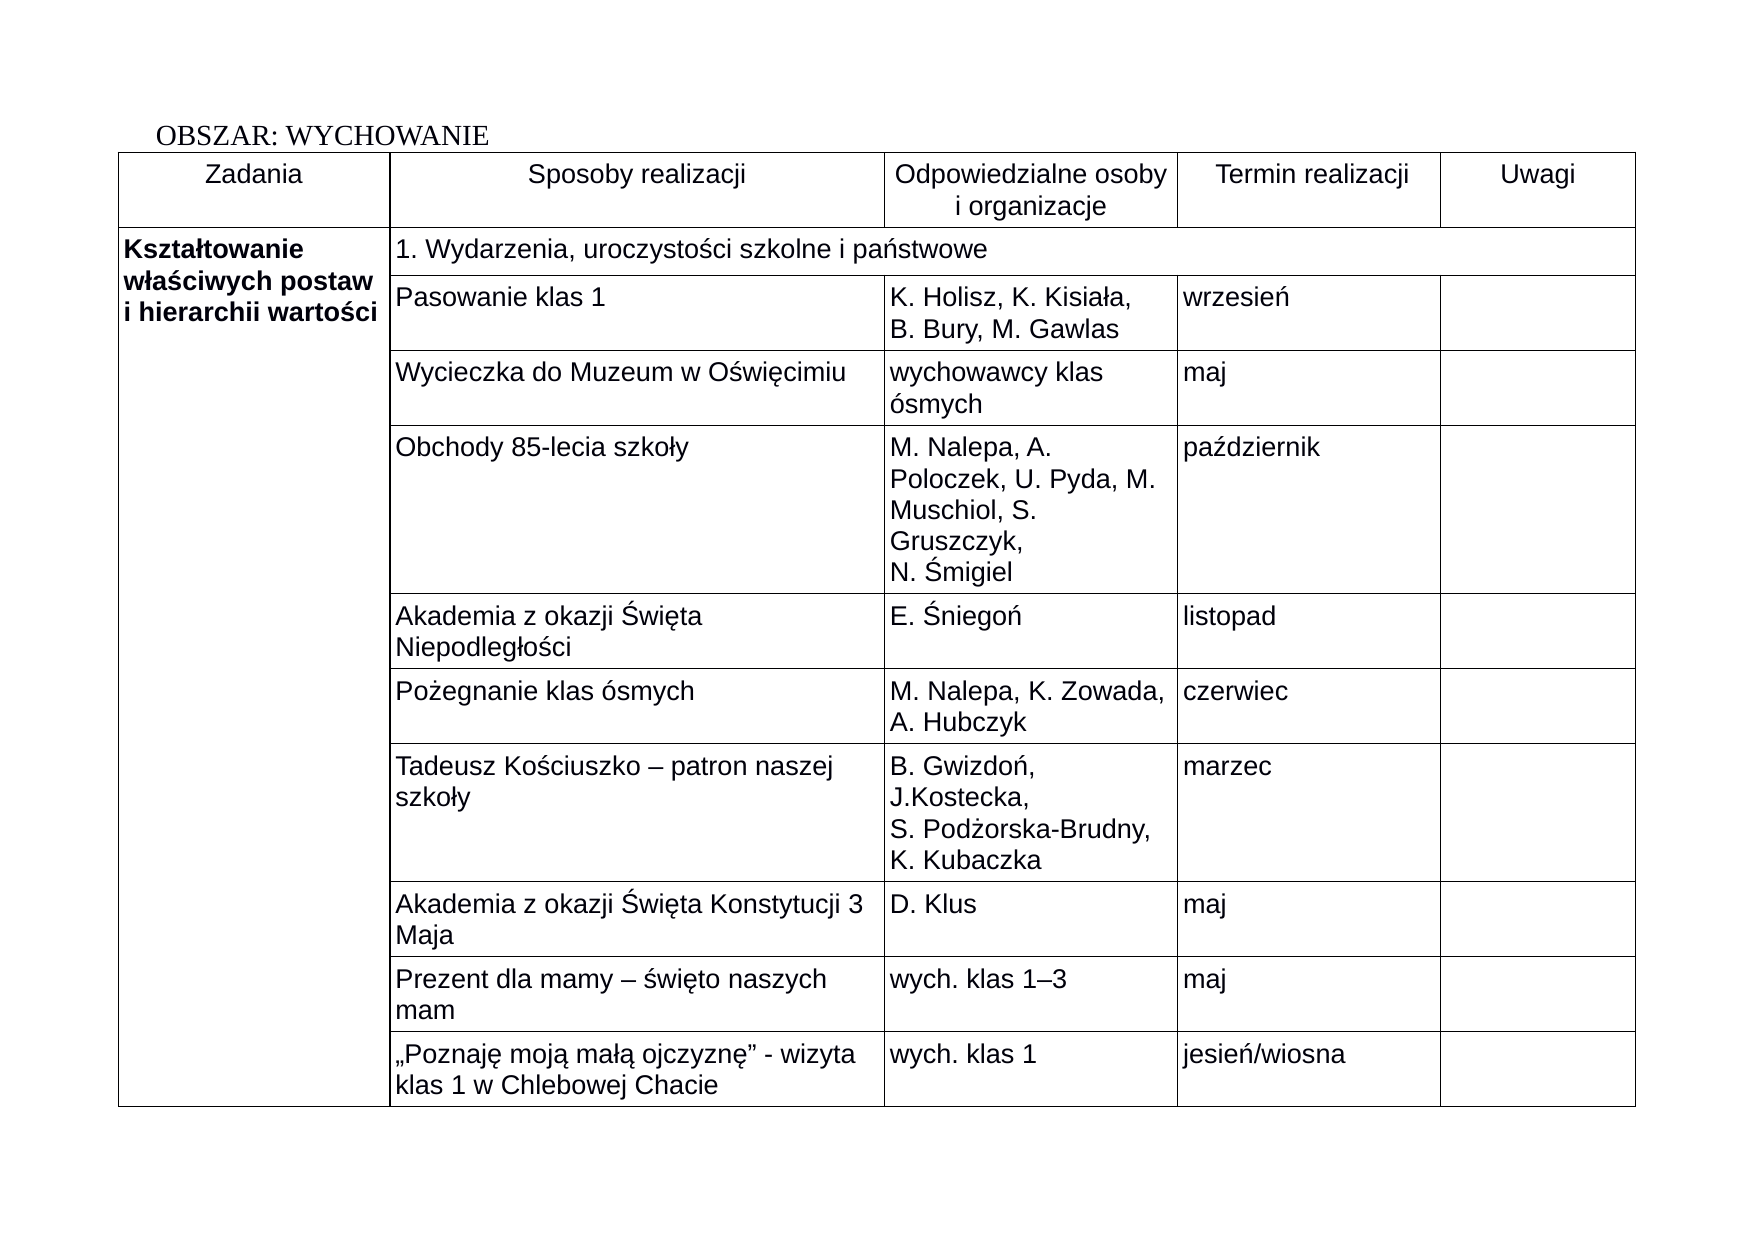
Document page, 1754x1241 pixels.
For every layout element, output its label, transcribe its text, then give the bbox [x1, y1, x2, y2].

table_cell Tadeusz Kościuszko – patron naszej szkoły [391, 744, 884, 881]
table_cell [1441, 882, 1635, 956]
table_cell [1441, 594, 1635, 668]
table_cell D. Klus [885, 882, 1177, 956]
table_cell maj [1178, 882, 1440, 956]
table_header Uwagi [1441, 153, 1635, 227]
table_cell wrzesień [1178, 276, 1440, 349]
table_cell M. Nalepa, K. Zowada, A. Hubczyk [885, 669, 1177, 743]
table_header Sposoby realizacji [391, 153, 884, 227]
table_cell Kształtowanie właściwych postaw i hierarchii wartości [119, 228, 389, 1106]
table_header Zadania [119, 153, 389, 227]
table_cell Obchody 85-lecia szkoły [391, 426, 884, 593]
table_header Termin realizacji [1178, 153, 1440, 227]
table_cell „Poznaję moją małą ojczyznę” - wizyta klas 1 w Chlebowej Chacie [391, 1032, 884, 1106]
table_cell K. Holisz, K. Kisiała, B. Bury, M. Gawlas [885, 276, 1177, 349]
table_cell [1441, 957, 1635, 1031]
table_cell wych. klas 1–3 [885, 957, 1177, 1031]
table_cell [1441, 276, 1635, 349]
table_cell Akademia z okazji Święta Niepodległości [391, 594, 884, 668]
table_cell maj [1178, 351, 1440, 424]
table_cell 1. Wydarzenia, uroczystości szkolne i państwowe [391, 228, 1635, 274]
table_cell Akademia z okazji Święta Konstytucji 3 Maja [391, 882, 884, 956]
table_cell wychowawcy klas ósmych [885, 351, 1177, 424]
table_cell Pożegnanie klas ósmych [391, 669, 884, 743]
table_cell Prezent dla mamy – święto naszych mam [391, 957, 884, 1031]
table_cell [1441, 1032, 1635, 1106]
subtitle OBSZAR: WYCHOWANIE [156, 118, 1636, 152]
table_cell maj [1178, 957, 1440, 1031]
table_cell marzec [1178, 744, 1440, 881]
table_cell [1441, 744, 1635, 881]
table_cell [1441, 669, 1635, 743]
table_header Odpowiedzialne osoby i organizacje [885, 153, 1177, 227]
table_cell E. Śniegoń [885, 594, 1177, 668]
table_cell Pasowanie klas 1 [391, 276, 884, 349]
table_cell [1441, 351, 1635, 424]
table_cell M. Nalepa, A. Poloczek, U. Pyda, M. Muschiol, S. Gruszczyk, N. Śmigiel [885, 426, 1177, 593]
table_cell październik [1178, 426, 1440, 593]
table_cell listopad [1178, 594, 1440, 668]
table_cell [1441, 426, 1635, 593]
table_cell czerwiec [1178, 669, 1440, 743]
table_cell B. Gwizdoń, J.Kostecka, S. Podżorska-Brudny, K. Kubaczka [885, 744, 1177, 881]
table_cell jesień/wiosna [1178, 1032, 1440, 1106]
table_cell wych. klas 1 [885, 1032, 1177, 1106]
table_cell Wycieczka do Muzeum w Oświęcimiu [391, 351, 884, 424]
